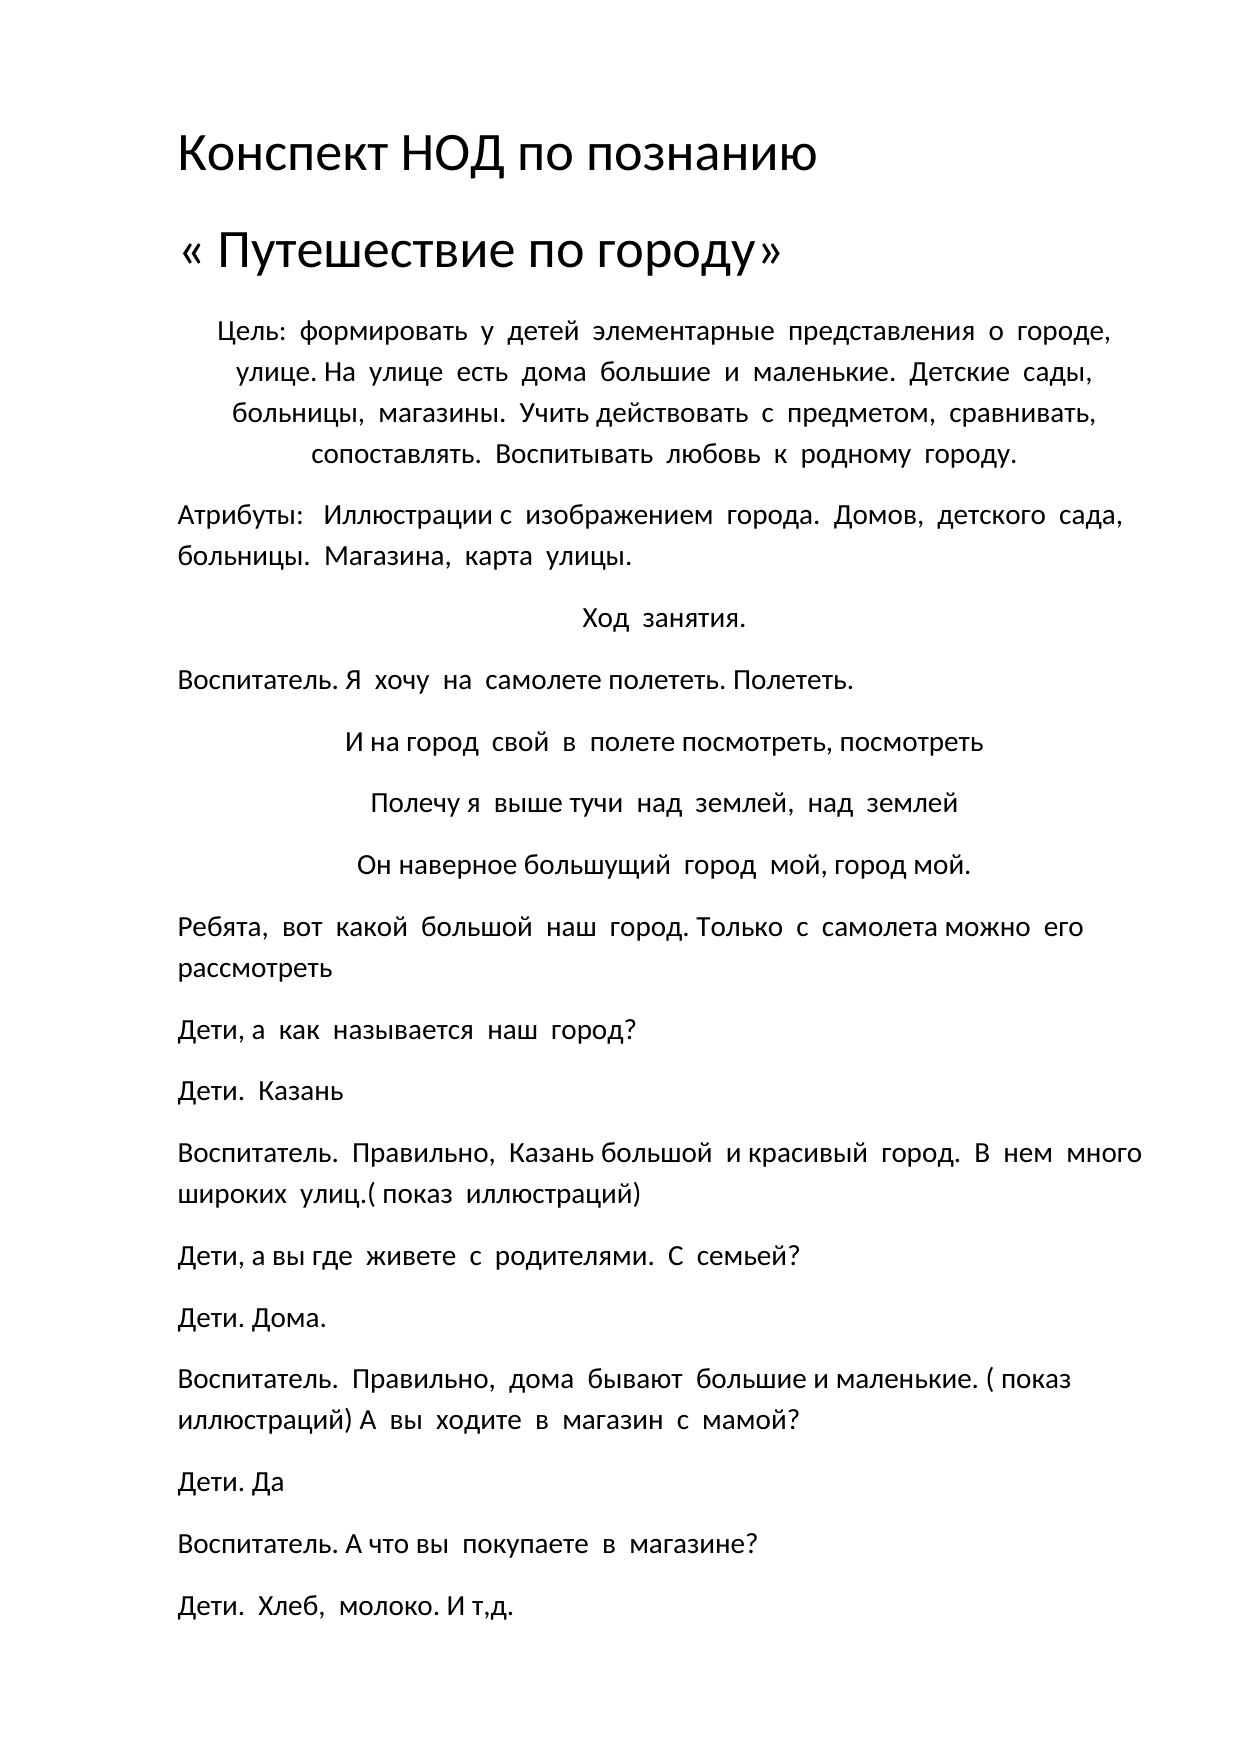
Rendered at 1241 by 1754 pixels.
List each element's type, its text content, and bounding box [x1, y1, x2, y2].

text Полечу я выше тучи над землей, над землей [177, 784, 1152, 820]
text Он наверное большущий город мой, город мой. [177, 846, 1152, 882]
text Цель: формировать у детей элементарные представления о городе, улице. На улице есть дома большие и маленькие. Детские сады, больницы, магазины. Учить действовать с предметом, сравнивать, сопоставлять. Воспитывать любовь к родному городу. [177, 312, 1152, 470]
text Дети. Хлеб, молоко. И т,д. [177, 1587, 1152, 1622]
text Воспитатель. А что вы покупаете в магазине? [177, 1525, 1152, 1561]
text Дети. Да [177, 1463, 1152, 1499]
text Дети, а вы где живете с родителями. С семьей? [177, 1237, 1152, 1273]
text Конспект НОД по познанию [177, 118, 1152, 184]
text Дети. Казань [177, 1072, 1152, 1108]
text Атрибуты: Иллюстрации с изображением города. Домов, детского сада, больницы. Магазина, карта улицы. [177, 496, 1152, 573]
text Воспитатель. Правильно, Казань большой и красивый город. В нем много широких улиц.( показ иллюстраций) [177, 1134, 1152, 1211]
text Дети. Дома. [177, 1299, 1152, 1334]
text И на город свой в полете посмотреть, посмотреть [177, 723, 1152, 758]
text « Путешествие по городу» [177, 215, 1152, 281]
text Воспитатель. Правильно, дома бывают большие и маленькие. ( показ иллюстраций) А вы ходите в магазин с мамой? [177, 1361, 1152, 1437]
text Ход занятия. [177, 599, 1152, 635]
text Ребята, вот какой большой наш город. Только с самолета можно его рассмотреть [177, 908, 1152, 984]
text Воспитатель. Я хочу на самолете полететь. Полететь. [177, 661, 1152, 697]
text Дети, а как называется наш город? [177, 1011, 1152, 1046]
